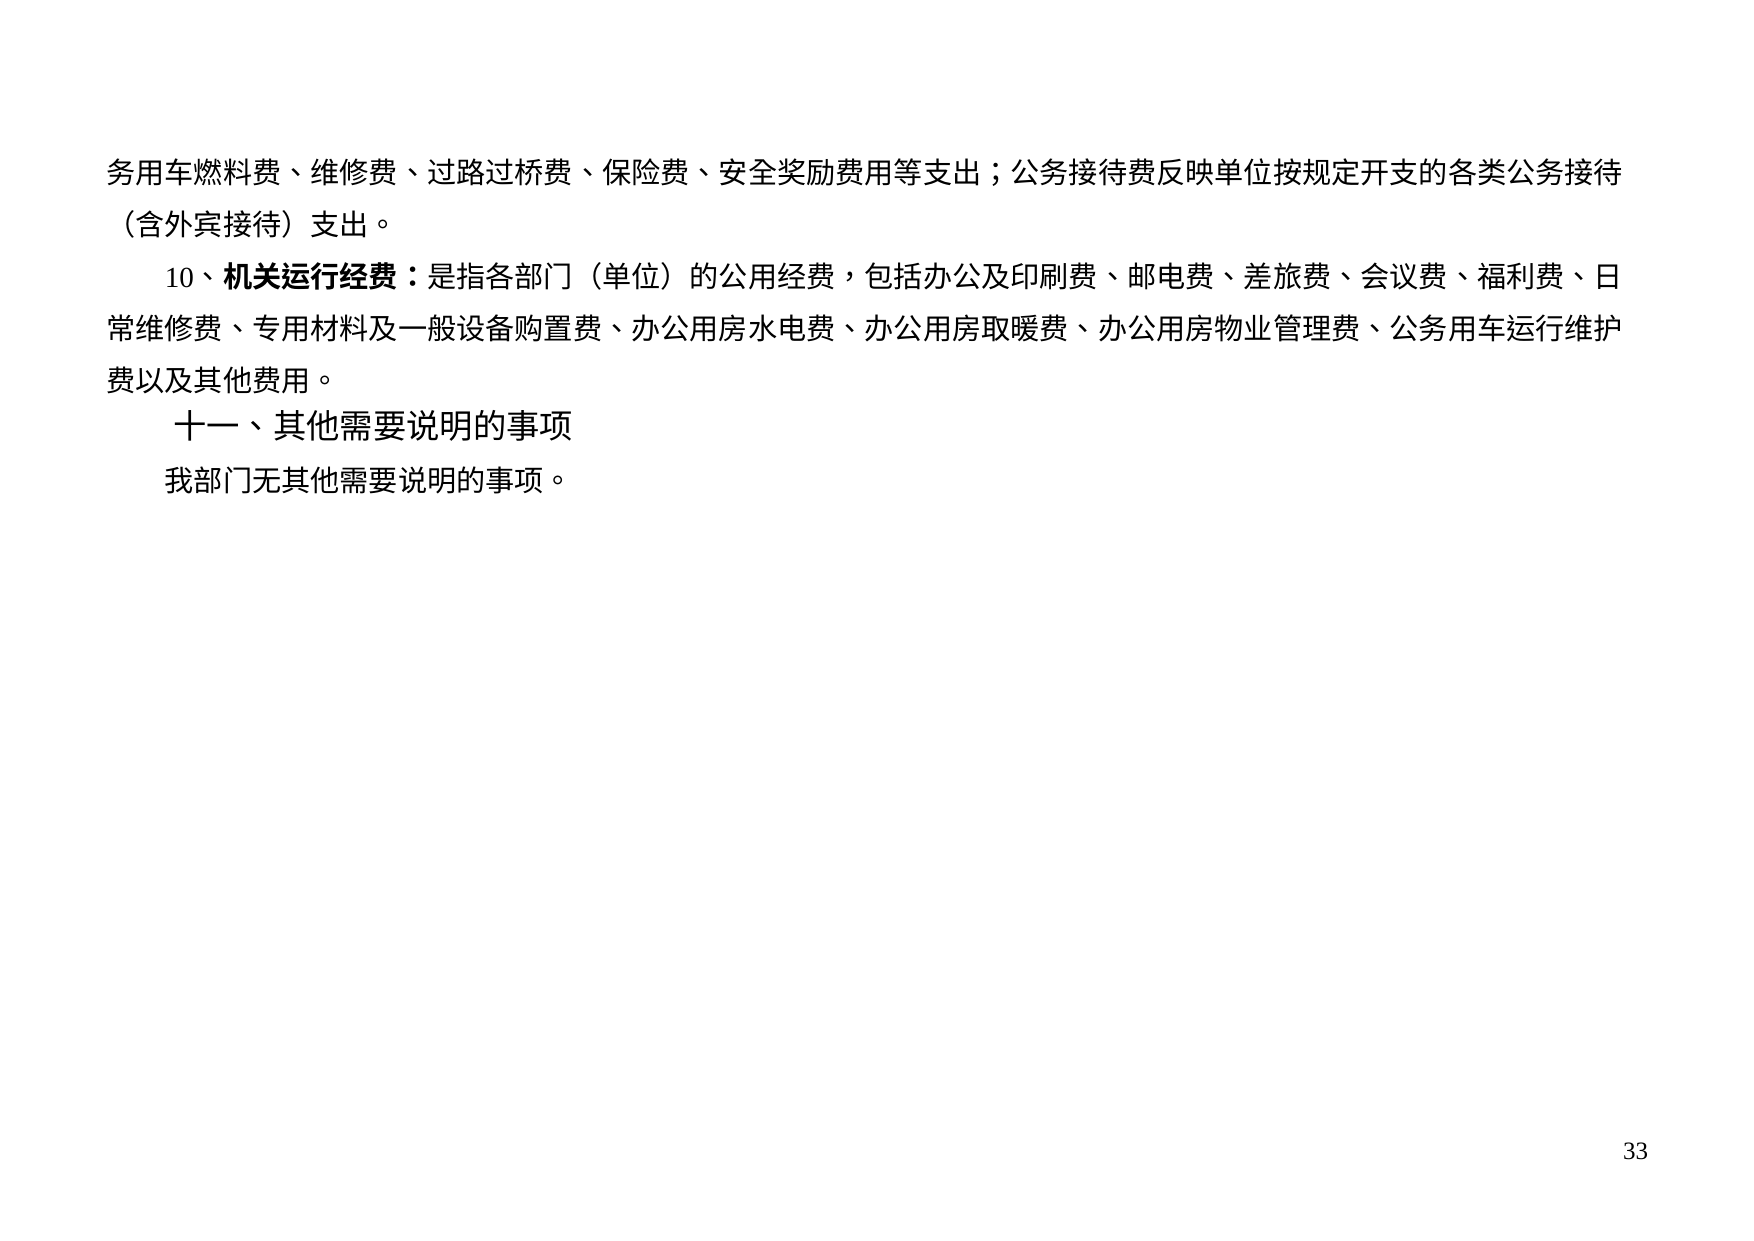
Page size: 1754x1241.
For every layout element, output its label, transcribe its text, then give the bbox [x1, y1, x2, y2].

text 10、机关运行经费：是指各部门（单位）的公用经费，包括办公及印刷费、邮电费、差旅费、会议费、福利费、日常维修费、专用材料及一般设备购置费、办公用房水电费、办公用房取暖费、办公用房物业管理费、公务用车运行维护费以及其他费用。 [106, 246, 1648, 402]
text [106, 142, 1648, 246]
text 我部门无其他需要说明的事项。 [106, 450, 1648, 502]
text 十一、其他需要说明的事项 [106, 403, 1648, 449]
